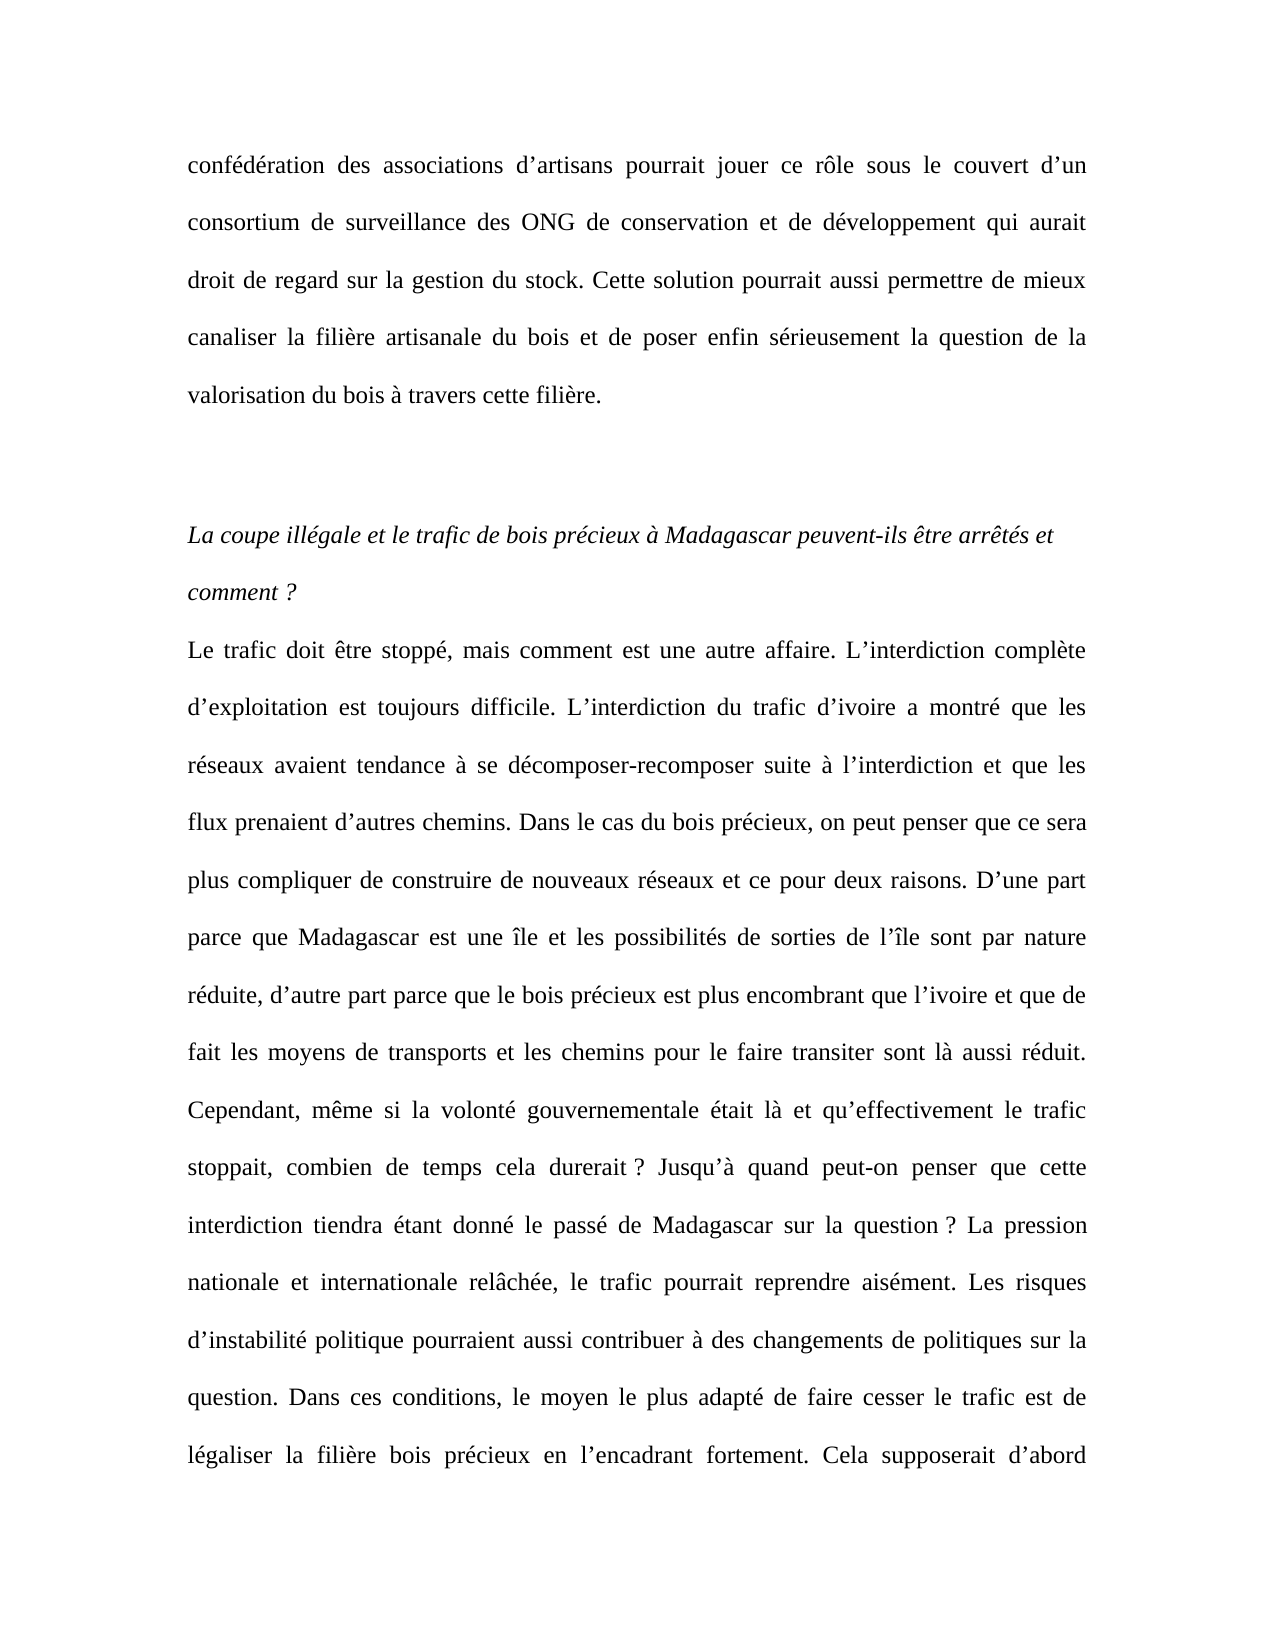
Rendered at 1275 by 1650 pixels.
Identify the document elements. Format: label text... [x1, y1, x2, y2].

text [187, 635, 1087, 1469]
text La coupe illégale et le trafic de bois précieux à Madagascar peuvent-ils être arrêtés et comment ? [187, 520, 1087, 606]
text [187, 150, 1087, 409]
